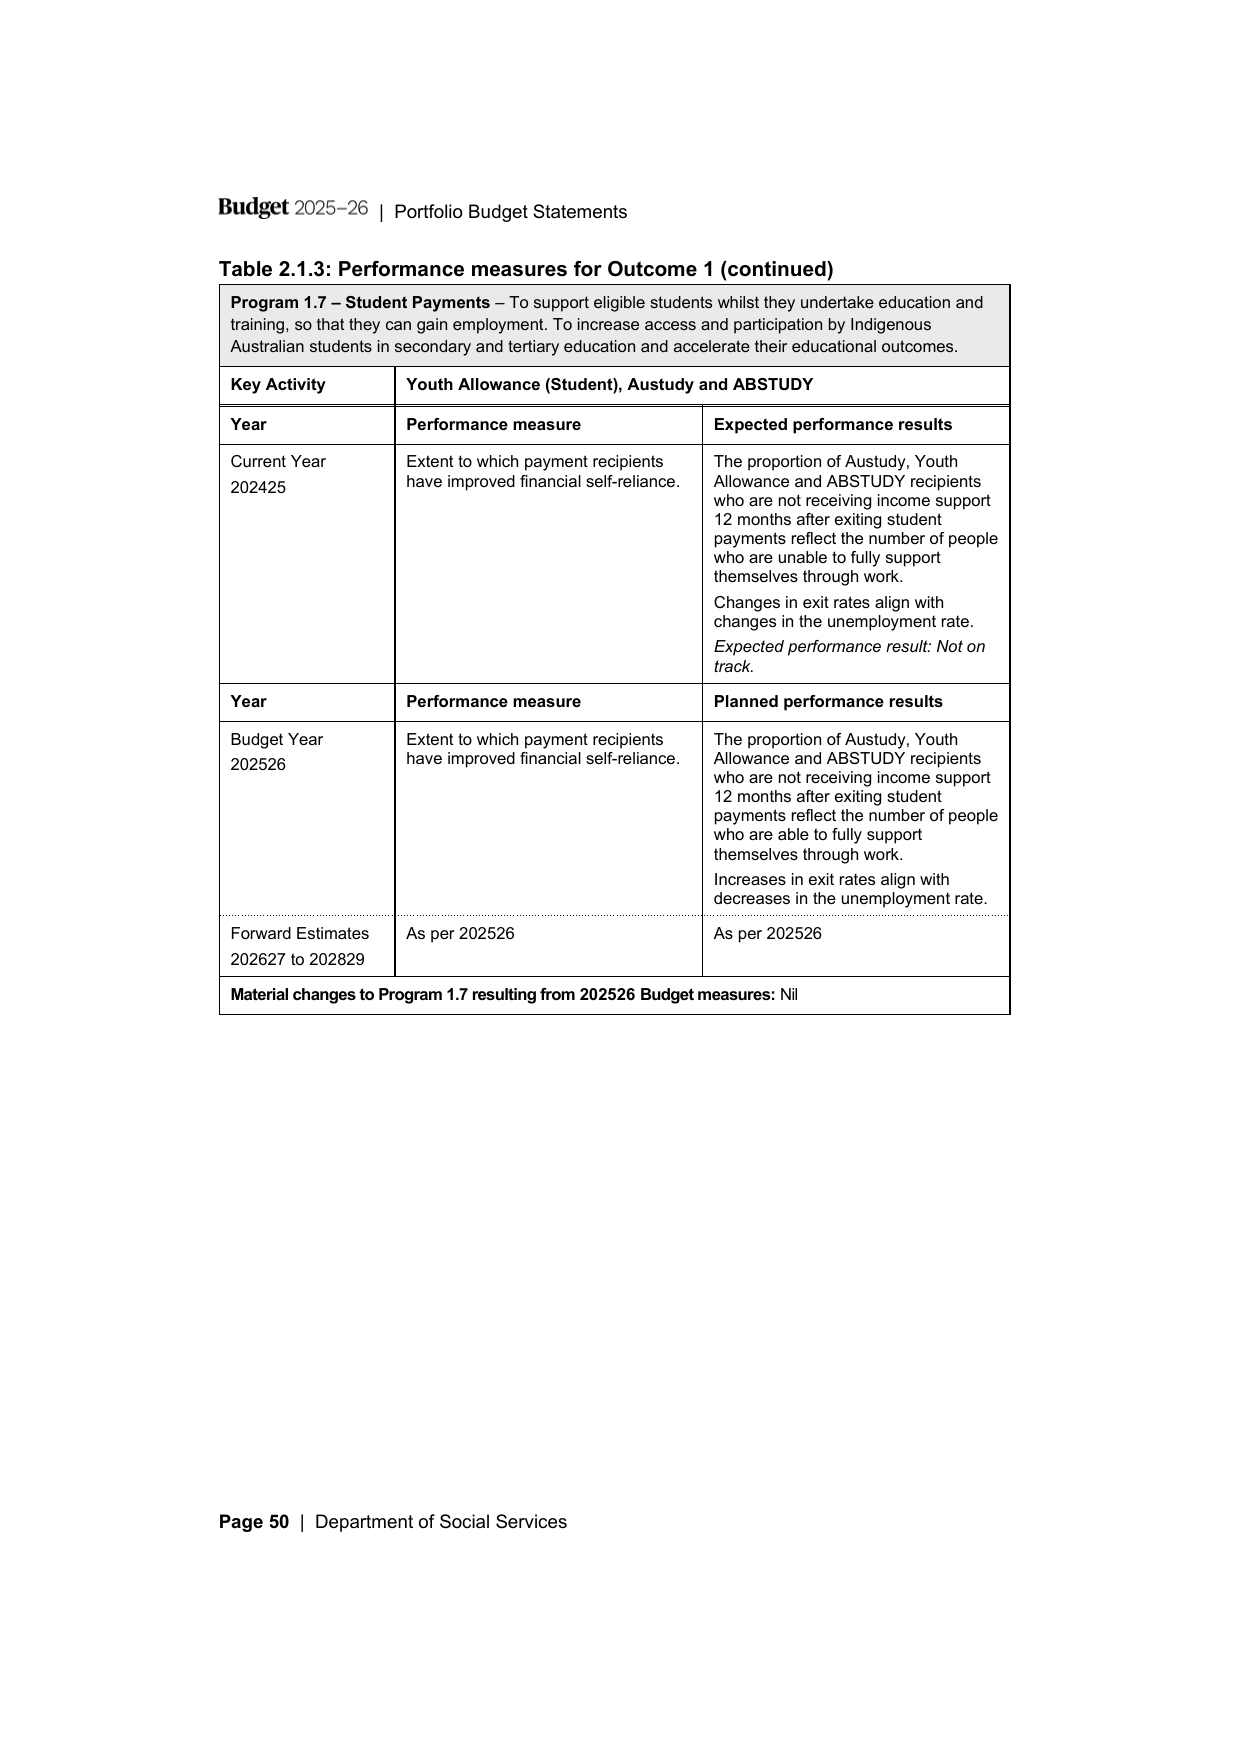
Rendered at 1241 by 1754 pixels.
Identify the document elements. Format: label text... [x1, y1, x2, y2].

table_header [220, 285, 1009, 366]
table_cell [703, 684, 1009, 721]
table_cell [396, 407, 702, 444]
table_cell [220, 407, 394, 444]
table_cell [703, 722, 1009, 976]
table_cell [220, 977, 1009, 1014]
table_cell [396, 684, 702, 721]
subtitle Table 2.1.3: Performance measures for Outcome 1 (continued) [218, 257, 1022, 281]
picture [218, 197, 369, 219]
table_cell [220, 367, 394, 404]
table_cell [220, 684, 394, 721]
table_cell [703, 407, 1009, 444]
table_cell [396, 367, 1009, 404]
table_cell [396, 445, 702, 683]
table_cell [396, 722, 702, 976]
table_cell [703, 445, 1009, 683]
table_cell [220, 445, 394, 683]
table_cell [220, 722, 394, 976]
